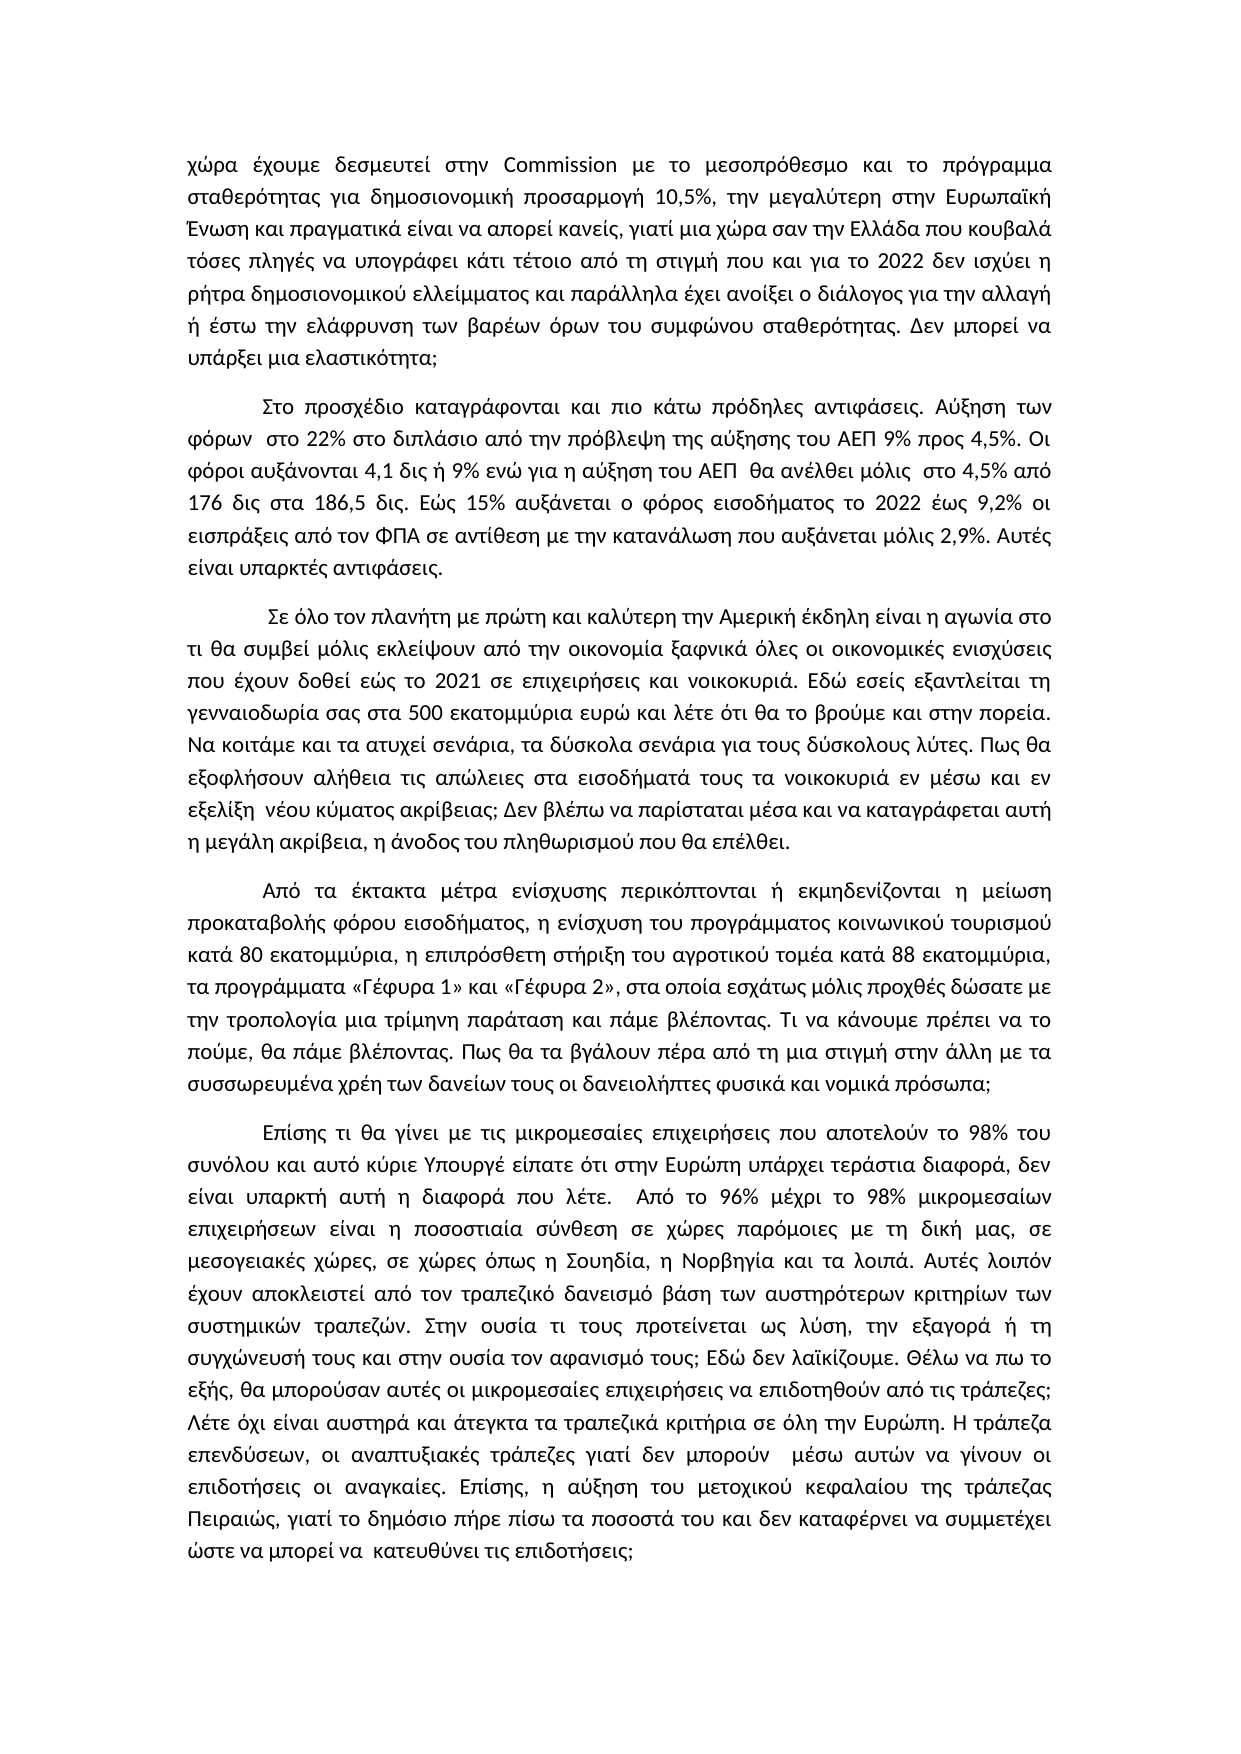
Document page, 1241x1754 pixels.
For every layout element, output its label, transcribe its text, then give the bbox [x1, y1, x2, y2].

text Στο προσχέδιο καταγράφονται και πιο κάτω πρόδηλες αντιφάσεις. Αύξηση των φόρων στο 22% στο διπλάσιο από την πρόβλεψη της αύξησης του ΑΕΠ 9% προς 4,5%. Οι φόροι αυξάνονται 4,1 δις ή 9% ενώ για η αύξηση του ΑΕΠ θα ανέλθει μόλις στο 4,5% από 176 δις στα 186,5 δις. Εώς 15% αυξάνεται ο φόρος εισοδήματος το 2022 έως 9,2% οι εισπράξεις από τον ΦΠΑ σε αντίθεση με την κατανάλωση που αυξάνεται μόλις 2,9%. Αυτές είναι υπαρκτές αντιφάσεις. [187, 392, 1053, 581]
text Επίσης τι θα γίνει με τις μικρομεσαίες επιχειρήσεις που αποτελούν το 98% του συνόλου και αυτό κύριε Υπουργέ είπατε ότι στην Ευρώπη υπάρχει τεράστια διαφορά, δεν είναι υπαρκτή αυτή η διαφορά που λέτε. Από το 96% μέχρι το 98% μικρομεσαίων επιχειρήσεων είναι η ποσοστιαία σύνθεση σε χώρες παρόμοιες με τη δική μας, σε μεσογειακές χώρες, σε χώρες όπως η Σουηδία, η Νορβηγία και τα λοιπά. Αυτές λοιπόν έχουν αποκλειστεί από τον τραπεζικό δανεισμό βάση των αυστηρότερων κριτηρίων των συστημικών τραπεζών. Στην ουσία τι τους προτείνεται ως λύση, την εξαγορά ή τη συγχώνευσή τους και στην ουσία τον αφανισμό τους; Εδώ δεν λαϊκίζουμε. Θέλω να πω το εξής, θα μπορούσαν αυτές οι μικρομεσαίες επιχειρήσεις να επιδοτηθούν από τις τράπεζες; Λέτε όχι είναι αυστηρά και άτεγκτα τα τραπεζικά κριτήρια σε όλη την Ευρώπη. Η τράπεζα επενδύσεων, οι αναπτυξιακές τράπεζες γιατί δεν μπορούν μέσω αυτών να γίνουν οι επιδοτήσεις οι αναγκαίες. Επίσης, η αύξηση του μετοχικού κεφαλαίου της τράπεζας Πειραιώς, γιατί το δημόσιο πήρε πίσω τα ποσοστά του και δεν καταφέρνει να συμμετέχει ώστε να μπορεί να κατευθύνει τις επιδοτήσεις; [187, 1118, 1053, 1564]
text Σε όλο τον πλανήτη με πρώτη και καλύτερη την Αμερική έκδηλη είναι η αγωνία στο τι θα συμβεί μόλις εκλείψουν από την οικονομία ξαφνικά όλες οι οικονομικές ενισχύσεις που έχουν δοθεί εώς το 2021 σε επιχειρήσεις και νοικοκυριά. Εδώ εσείς εξαντλείται τη γενναιοδωρία σας στα 500 εκατομμύρια ευρώ και λέτε ότι θα το βρούμε και στην πορεία. Να κοιτάμε και τα ατυχεί σενάρια, τα δύσκολα σενάρια για τους δύσκολους λύτες. Πως θα εξοφλήσουν αλήθεια τις απώλειες στα εισοδήματά τους τα νοικοκυριά εν μέσω και εν εξελίξη νέου κύματος ακρίβειας; Δεν βλέπω να παρίσταται μέσα και να καταγράφεται αυτή η μεγάλη ακρίβεια, η άνοδος του πληθωρισμού που θα επέλθει. [187, 602, 1053, 855]
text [187, 150, 1053, 371]
text Από τα έκτακτα μέτρα ενίσχυσης περικόπτονται ή εκμηδενίζονται η μείωση προκαταβολής φόρου εισοδήματος, η ενίσχυση του προγράμματος κοινωνικού τουρισμού κατά 80 εκατομμύρια, η επιπρόσθετη στήριξη του αγροτικού τομέα κατά 88 εκατομμύρια, τα προγράμματα «Γέφυρα 1» και «Γέφυρα 2», στα οποία εσχάτως μόλις προχθές δώσατε με την τροπολογία μια τρίμηνη παράταση και πάμε βλέποντας. Τι να κάνουμε πρέπει να το πούμε, θα πάμε βλέποντας. Πως θα τα βγάλουν πέρα από τη μια στιγμή στην άλλη με τα συσσωρευμένα χρέη των δανείων τους οι δανειολήπτες φυσικά και νομικά πρόσωπα; [187, 876, 1053, 1097]
